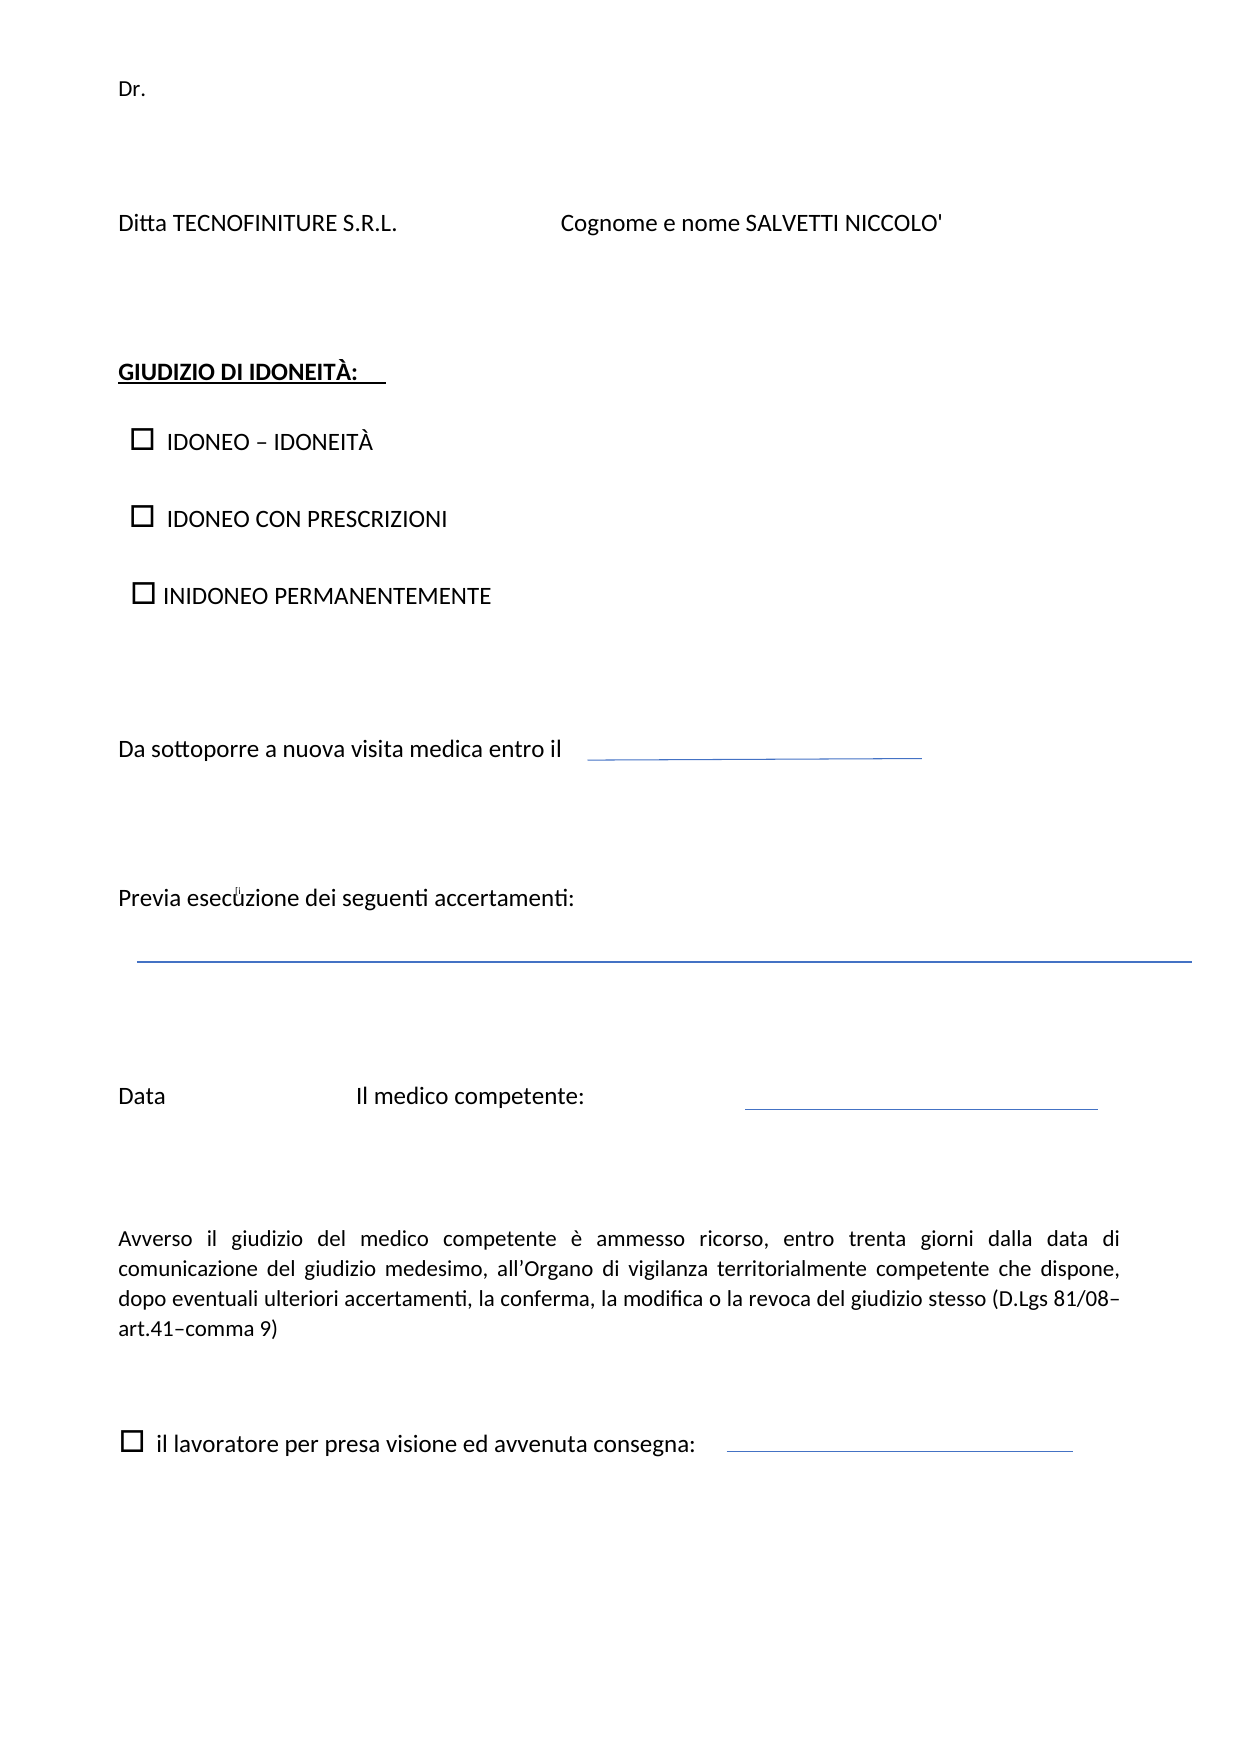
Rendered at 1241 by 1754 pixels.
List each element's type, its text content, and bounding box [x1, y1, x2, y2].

text Data Il medico competente: [118, 1080, 1122, 1111]
text Avverso il giudizio del medico competente è ammesso ricorso, entro trenta giorni dalla data di comunicazione del giudizio medesimo, all’Organo di vigilanza territorialmente competente che dispone, dopo eventuali ulteriori accertamenti, la conferma, la modifica o la revoca del giudizio stesso (D.Lgs 81/08–art.41–comma 9) [118, 1224, 1122, 1342]
text □ IDONEO – IDONEITÀ [118, 406, 1122, 462]
text GIUDIZIO DI IDONEITÀ: [118, 356, 1122, 387]
text □ INIDONEO PERMANENTEMENTE [118, 560, 1122, 616]
text Ditta TECNOFINITURE S.R.L. Cognome e nome SALVETTI NICCOLO' [118, 207, 1122, 238]
text Previa esecuzione dei seguenti accertamenti: [118, 882, 1122, 913]
text □ IDONEO CON PRESCRIZIONI [118, 483, 1122, 539]
text □ il lavoratore per presa visione ed avvenuta consegna: [118, 1408, 1122, 1464]
text Da sottoporre a nuova visita medica entro il [118, 733, 1122, 764]
